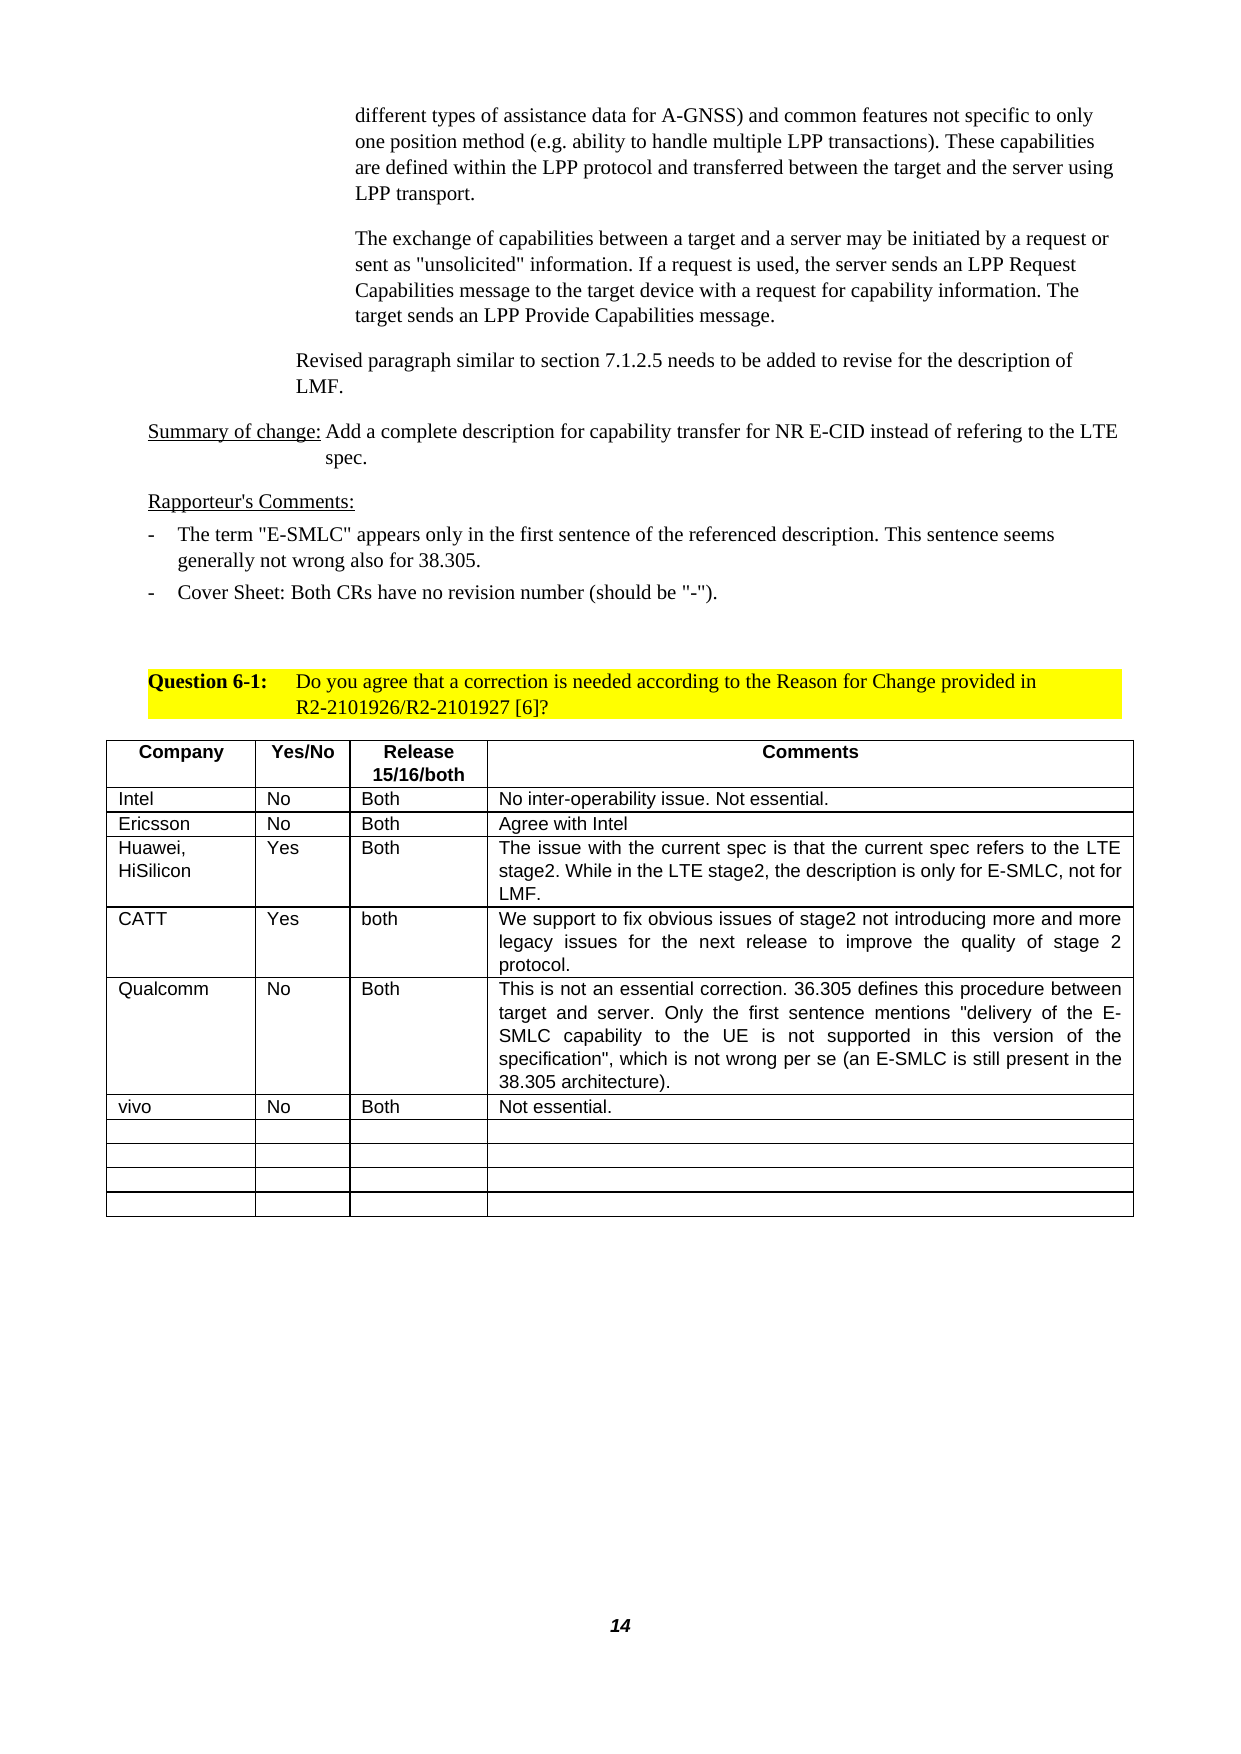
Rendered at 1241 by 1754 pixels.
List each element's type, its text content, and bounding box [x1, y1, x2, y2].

text Revised paragraph similar to section 7.1.2.5 needs to be added to revise for the description of LMF. [148, 348, 1122, 398]
table_cell Yes [256, 908, 349, 977]
table_cell Both [351, 978, 487, 1094]
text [148, 103, 1122, 205]
table_cell vivo [107, 1095, 255, 1119]
table_cell Agree with Intel [488, 813, 1133, 836]
table_cell No inter-operability issue. Not essential. [488, 788, 1133, 811]
table_cell [351, 1144, 487, 1167]
table_cell Intel [107, 788, 255, 811]
text Rapporteur's Comments: [148, 489, 1122, 513]
table_cell Both [351, 788, 487, 811]
table_cell [351, 1193, 487, 1216]
table_cell The issue with the current spec is that the current spec refers to the LTE stage2. While in the LTE stage2, the description is only for E-SMLC, not for LMF. [488, 837, 1133, 906]
table_cell [107, 1144, 255, 1167]
table_cell [107, 1168, 255, 1191]
table_cell Qualcomm [107, 978, 255, 1094]
text - The term "E-SMLC" appears only in the first sentence of the referenced description. This sentence seems generally not wrong also for 38.305. [148, 522, 1122, 572]
table_cell [488, 1168, 1133, 1191]
table_cell [256, 1120, 349, 1143]
table_cell This is not an essential correction. 36.305 defines this procedure between target and server. Only the first sentence mentions "delivery of the E-SMLC capability to the UE is not supported in this version of the specification", which is not wrong per se (an E-SMLC is still present in the 38.305 architecture). [488, 978, 1133, 1094]
table_cell Both [351, 813, 487, 836]
table_cell [256, 1193, 349, 1216]
table_header Release 15/16/both [351, 741, 487, 787]
table_header Comments [488, 741, 1133, 787]
table_cell both [351, 908, 487, 977]
table_cell Yes [256, 837, 349, 906]
table_cell CATT [107, 908, 255, 977]
table_cell [488, 1120, 1133, 1143]
table_cell [107, 1193, 255, 1216]
table_cell Both [351, 1095, 487, 1119]
table_cell [488, 1144, 1133, 1167]
table_cell No [256, 788, 349, 811]
table_cell [256, 1144, 349, 1167]
table_cell [488, 1193, 1133, 1216]
table_cell No [256, 978, 349, 1094]
table_cell Not essential. [488, 1095, 1133, 1119]
table_cell [107, 1120, 255, 1143]
table_cell [256, 1168, 349, 1191]
table_cell [351, 1120, 487, 1143]
table_cell [351, 1168, 487, 1191]
text - Cover Sheet: Both CRs have no revision number (should be "-"). [148, 580, 1122, 604]
text Summary of change: Add a complete description for capability transfer for NR E-CID instead of refering to the LTE spec. [148, 419, 1122, 469]
text The exchange of capabilities between a target and a server may be initiated by a request or sent as "unsolicited" information. If a request is used, the server sends an LPP Request Capabilities message to the target device with a request for capability information. The target sends an LPP Provide Capabilities message. [148, 226, 1122, 327]
table_cell No [256, 1095, 349, 1119]
table_header Company [107, 741, 255, 787]
table_cell No [256, 813, 349, 836]
table_header Yes/No [256, 741, 349, 787]
table_cell We support to fix obvious issues of stage2 not introducing more and more legacy issues for the next release to improve the quality of stage 2 protocol. [488, 908, 1133, 977]
table_cell Both [351, 837, 487, 906]
table_cell Huawei, HiSilicon [107, 837, 255, 906]
table_cell Ericsson [107, 813, 255, 836]
text Question 6-1: Do you agree that a correction is needed according to the Reason for Change provided in R2-2101926/R2-2101927 [6]? [148, 669, 1122, 719]
